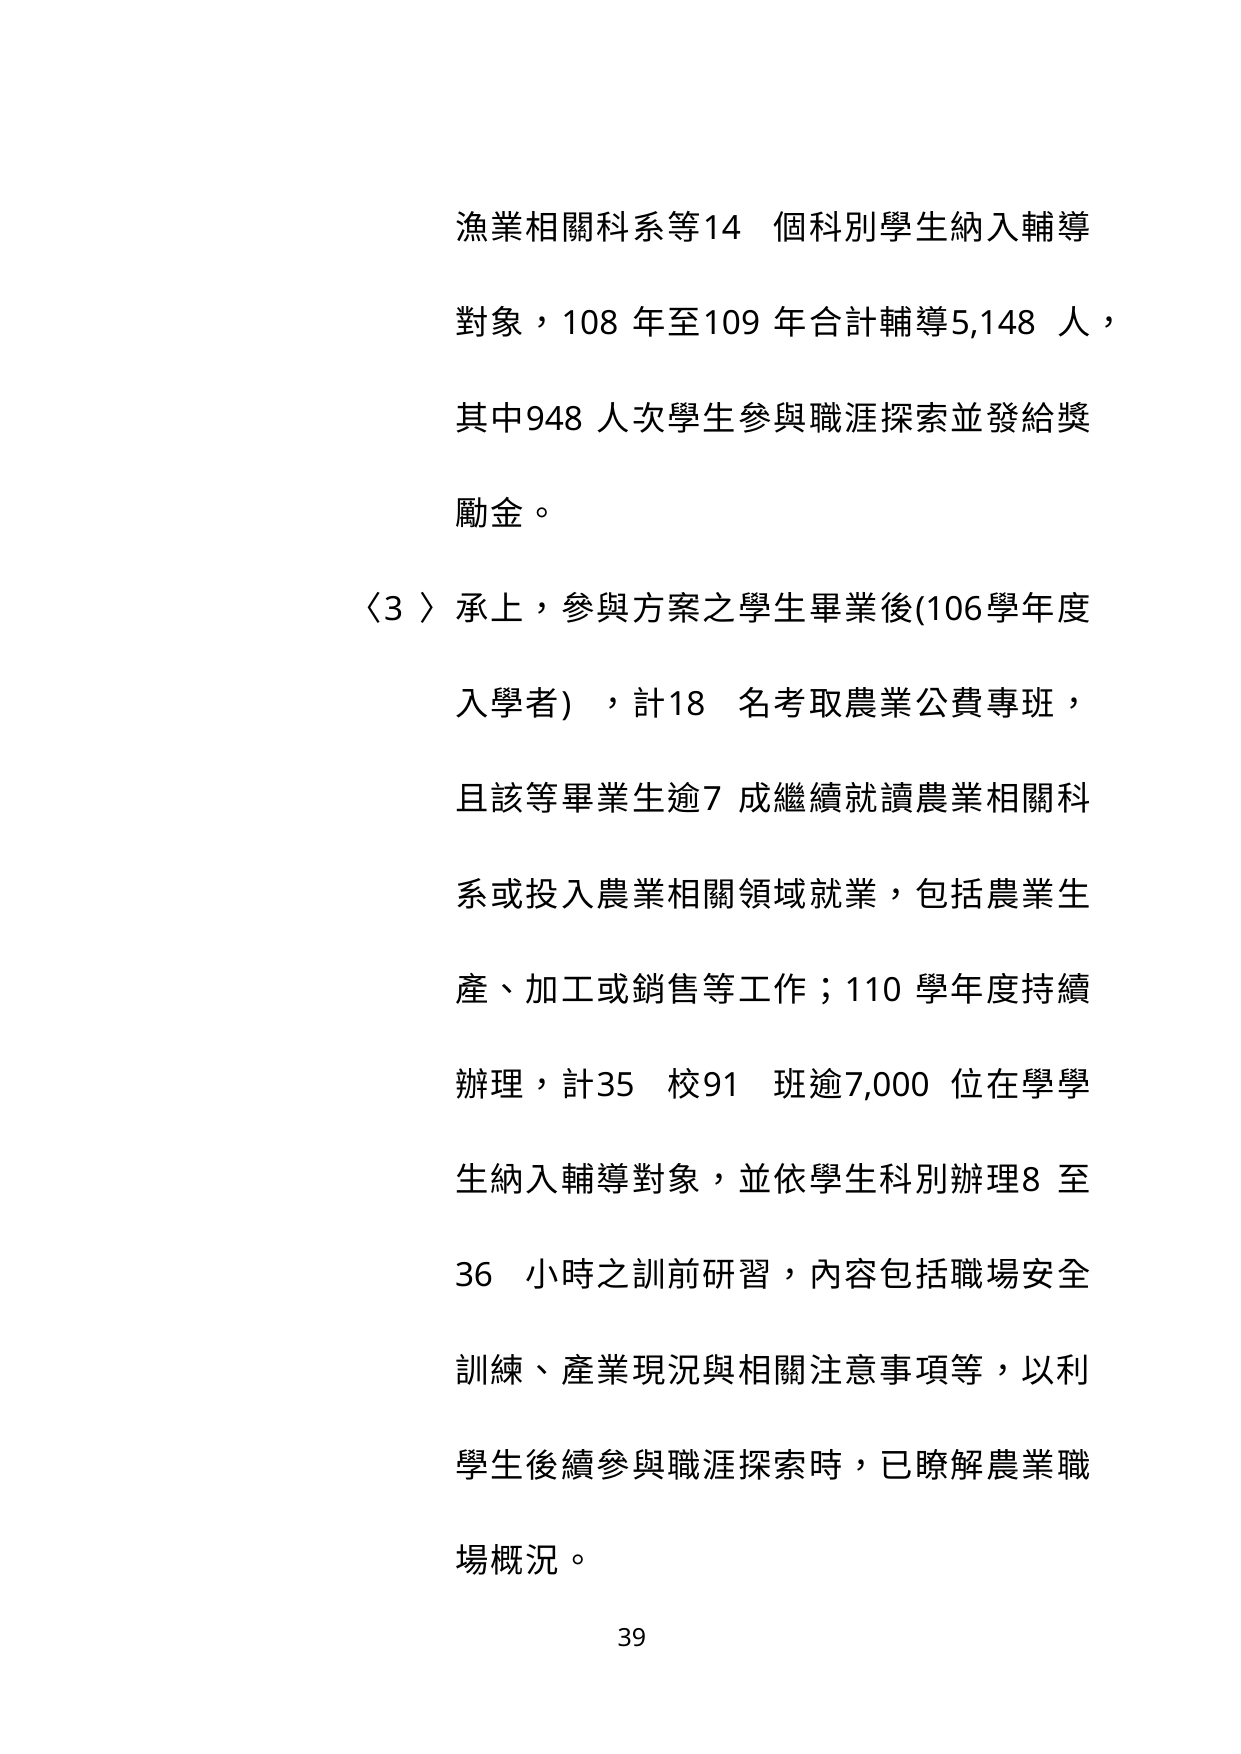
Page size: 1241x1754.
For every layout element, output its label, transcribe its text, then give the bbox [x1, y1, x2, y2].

subtitle 截至109年底(108學年度)已有農場經營、園藝、畜產保健、水產養殖、農業機械及漁業相關科系等14個科別學生納入輔導對象，108年至109年合計輔導5,148人，其中948人次學生參與職涯探索並發給獎勵金。 [331, 178, 1092, 558]
subtitle 承上，參與方案之學生畢業後(106學年度入學者)，計18名考取農業公費專班，且該等畢業生逾7成繼續就讀農業相關科系或投入農業相關領域就業，包括農業生產、加工或銷售等工作；110學年度持續辦理，計35校91班逾7,000位在學學生納入輔導對象，並依學生科別辦理8至36小時之訓前研習，內容包括職場安全訓練、產業現況與相關注意事項等，以利學生後續參與職涯探索時，已瞭解農業職場概況。 [331, 558, 1092, 1606]
